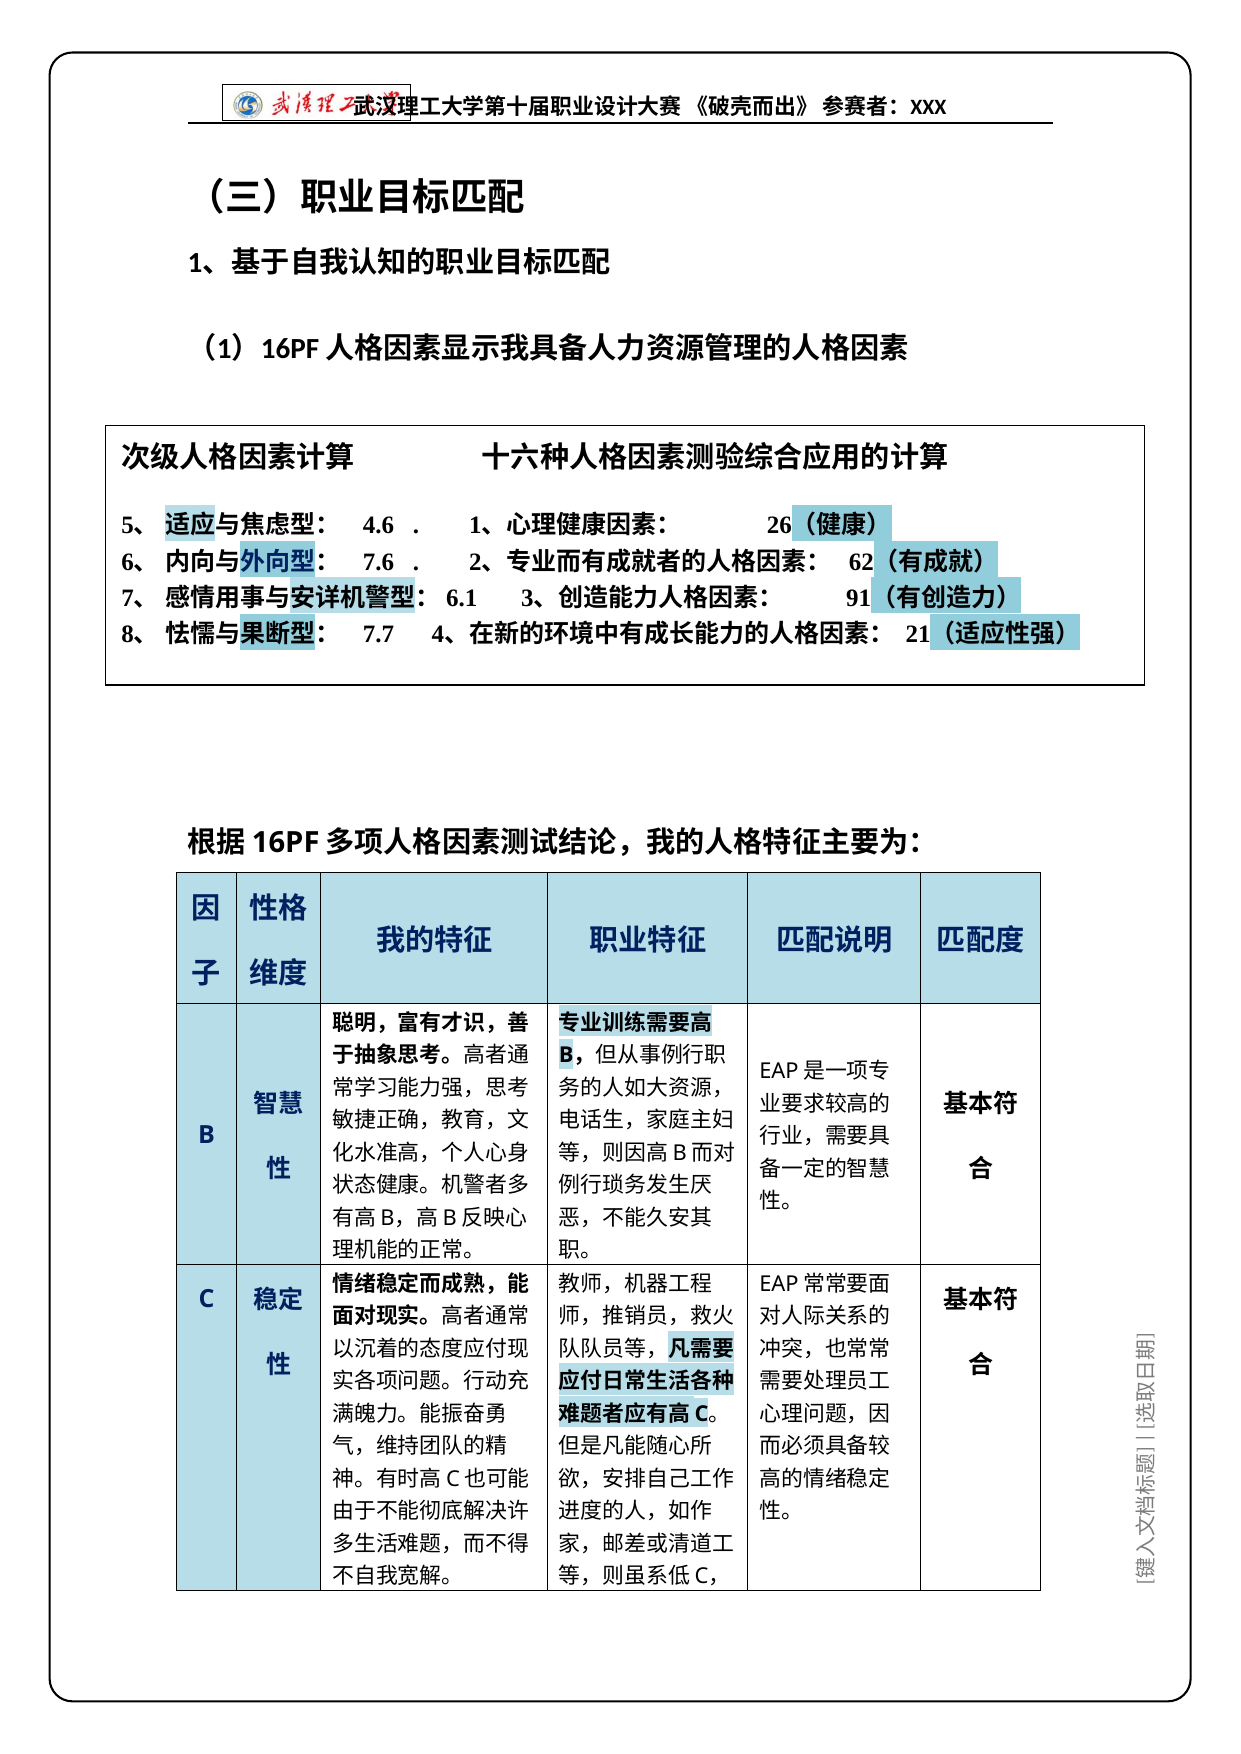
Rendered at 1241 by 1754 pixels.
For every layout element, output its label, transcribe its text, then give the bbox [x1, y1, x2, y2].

table_header 匹配度 [921, 873, 1040, 1003]
text （1）16PF人格因素显示我具备人力资源管理的人格因素 [187, 313, 1053, 378]
table_cell 基本符合 [921, 1265, 1040, 1590]
table_header 我的特征 [321, 873, 547, 1003]
table_header 匹配说明 [748, 873, 920, 1003]
table_cell EAP是一项专业要求较高的行业，需要具备一定的智慧性。 [748, 1004, 920, 1264]
text 1、基于自我认知的职业目标匹配 [187, 227, 1053, 292]
table_cell 基本符合 [921, 1004, 1040, 1264]
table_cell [748, 1265, 920, 1590]
table_header 因子 [177, 873, 236, 1003]
picture [223, 85, 410, 120]
table_cell 聪明，富有才识，善于抽象思考。高者通常学习能力强，思考敏捷正确，教育，文化水准高，个人心身状态健康。机警者多有高B，高B反映心理机能的正常。 [321, 1004, 547, 1264]
table_cell B [177, 1004, 236, 1264]
text 根据16PF多项人格因素测试结论，我的人格特征主要为： [187, 807, 1053, 872]
table_header 性格维度 [237, 873, 320, 1003]
table_cell 稳定性 [237, 1265, 320, 1590]
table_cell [321, 1265, 547, 1590]
table_cell 智慧性 [237, 1004, 320, 1264]
table_cell 专业训练需要高B，但从事例行职务的人如大资源，电话生，家庭主妇等，则因高B而对例行琐务发生厌恶，不能久安其职。 [548, 1004, 747, 1264]
table_header 职业特征 [548, 873, 747, 1003]
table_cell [548, 1265, 747, 1590]
text （三）职业目标匹配 [187, 162, 1053, 227]
table_cell C [177, 1265, 236, 1590]
